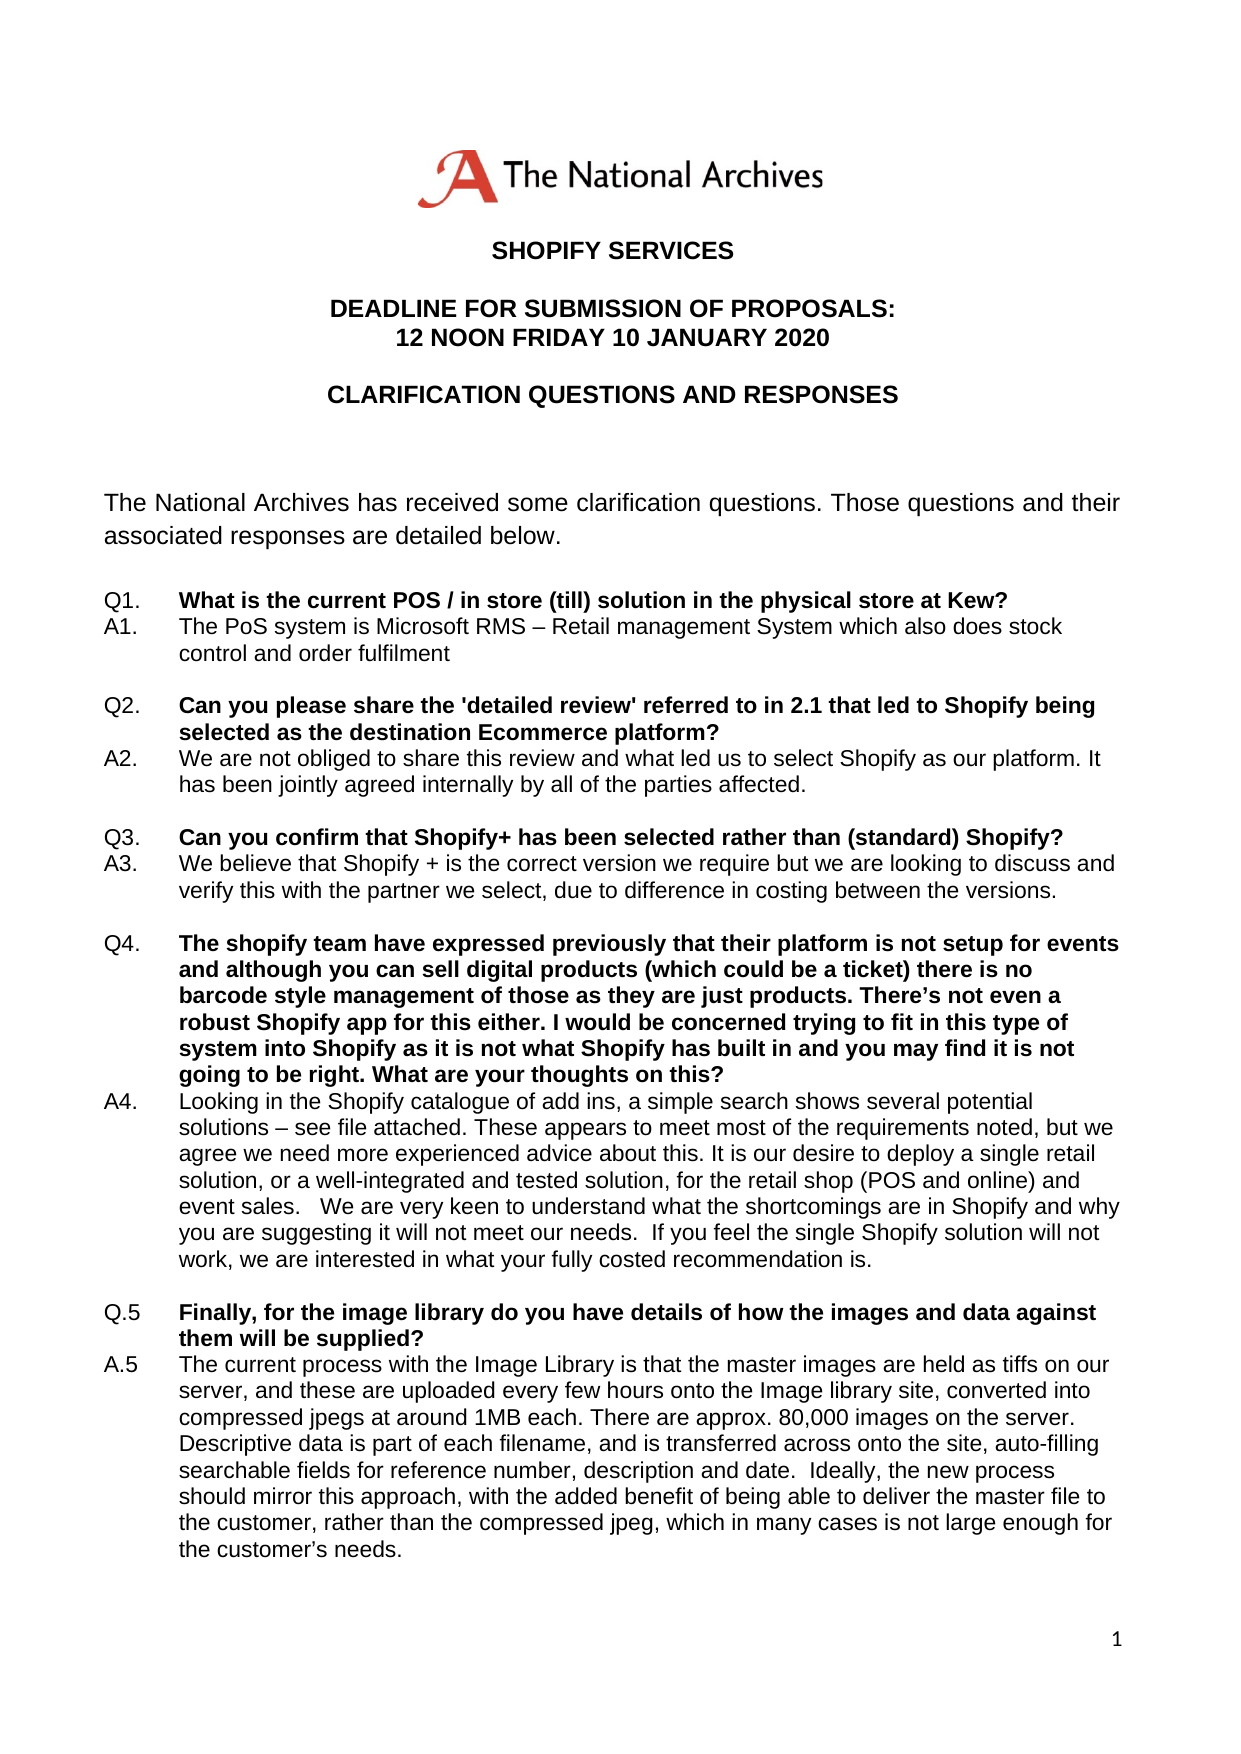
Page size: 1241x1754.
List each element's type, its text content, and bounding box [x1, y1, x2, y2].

text Q3. Can you confirm that Shopify+ has been selected rather than (standard) Shopify? [103, 824, 1122, 850]
text Deadline for submission of proposals: [103, 294, 1122, 322]
text CLARIFICATION QUESTIONS AND RESPONSES [103, 380, 1122, 409]
text The National Archives has received some clarification questions. Those questions and their associated responses are detailed below. [103, 488, 1122, 549]
text A4. Looking in the Shopify catalogue of add ins, a simple search shows several potential solutions – see file attached. These appears to meet most of the requirements noted, but we agree we need more experienced advice about this. It is our desire to deploy a single retail solution, or a well-integrated and tested solution, for the retail shop (POS and online) and event sales. We are very keen to understand what the shortcomings are in Shopify and why you are suggesting it will not meet our needs. If you feel the single Shopify solution will not work, we are interested in what your fully costed recommendation is. [103, 1088, 1122, 1272]
text Q2. Can you please share the 'detailed review' referred to in 2.1 that led to Shopify being selected as the destination Ecommerce platform? [103, 692, 1122, 745]
text Q1. What is the current POS / in store (till) solution in the physical store at Kew? [103, 587, 1122, 613]
picture [417, 150, 823, 208]
text A1. The PoS system is Microsoft RMS – Retail management System which also does stock control and order fulfilment [103, 613, 1122, 666]
text A2. We are not obliged to share this review and what led us to select Shopify as our platform. It has been jointly agreed internally by all of the parties affected. [103, 745, 1122, 798]
text A3. We believe that Shopify + is the correct version we require but we are looking to discuss and verify this with the partner we select, due to difference in costing between the versions. [103, 850, 1122, 903]
text 12 NOON fRIDAY 10 jANUARY 2020 [103, 322, 1122, 351]
text A.5 The current process with the Image Library is that the master images are held as tiffs on our server, and these are uploaded every few hours onto the Image library site, converted into compressed jpegs at around 1MB each. There are approx. 80,000 images on the server. Descriptive data is part of each filename, and is transferred across onto the site, auto-filling searchable fields for reference number, description and date. Ideally, the new process should mirror this approach, with the added benefit of being able to deliver the master file to the customer, rather than the compressed jpeg, which in many cases is not large enough for the customer’s needs. [103, 1351, 1122, 1562]
text Q.5 Finally, for the image library do you have details of how the images and data against them will be supplied? [103, 1298, 1122, 1351]
text Q4. The shopify team have expressed previously that their platform is not setup for events and although you can sell digital products (which could be a ticket) there is no barcode style management of those as they are just products. There’s not even a robust Shopify app for this either. I would be concerned trying to fit in this type of system into Shopify as it is not what Shopify has built in and you may find it is not going to be right. What are your thoughts on this? [103, 929, 1122, 1088]
text SHOPIFY SERVICES [103, 236, 1122, 265]
